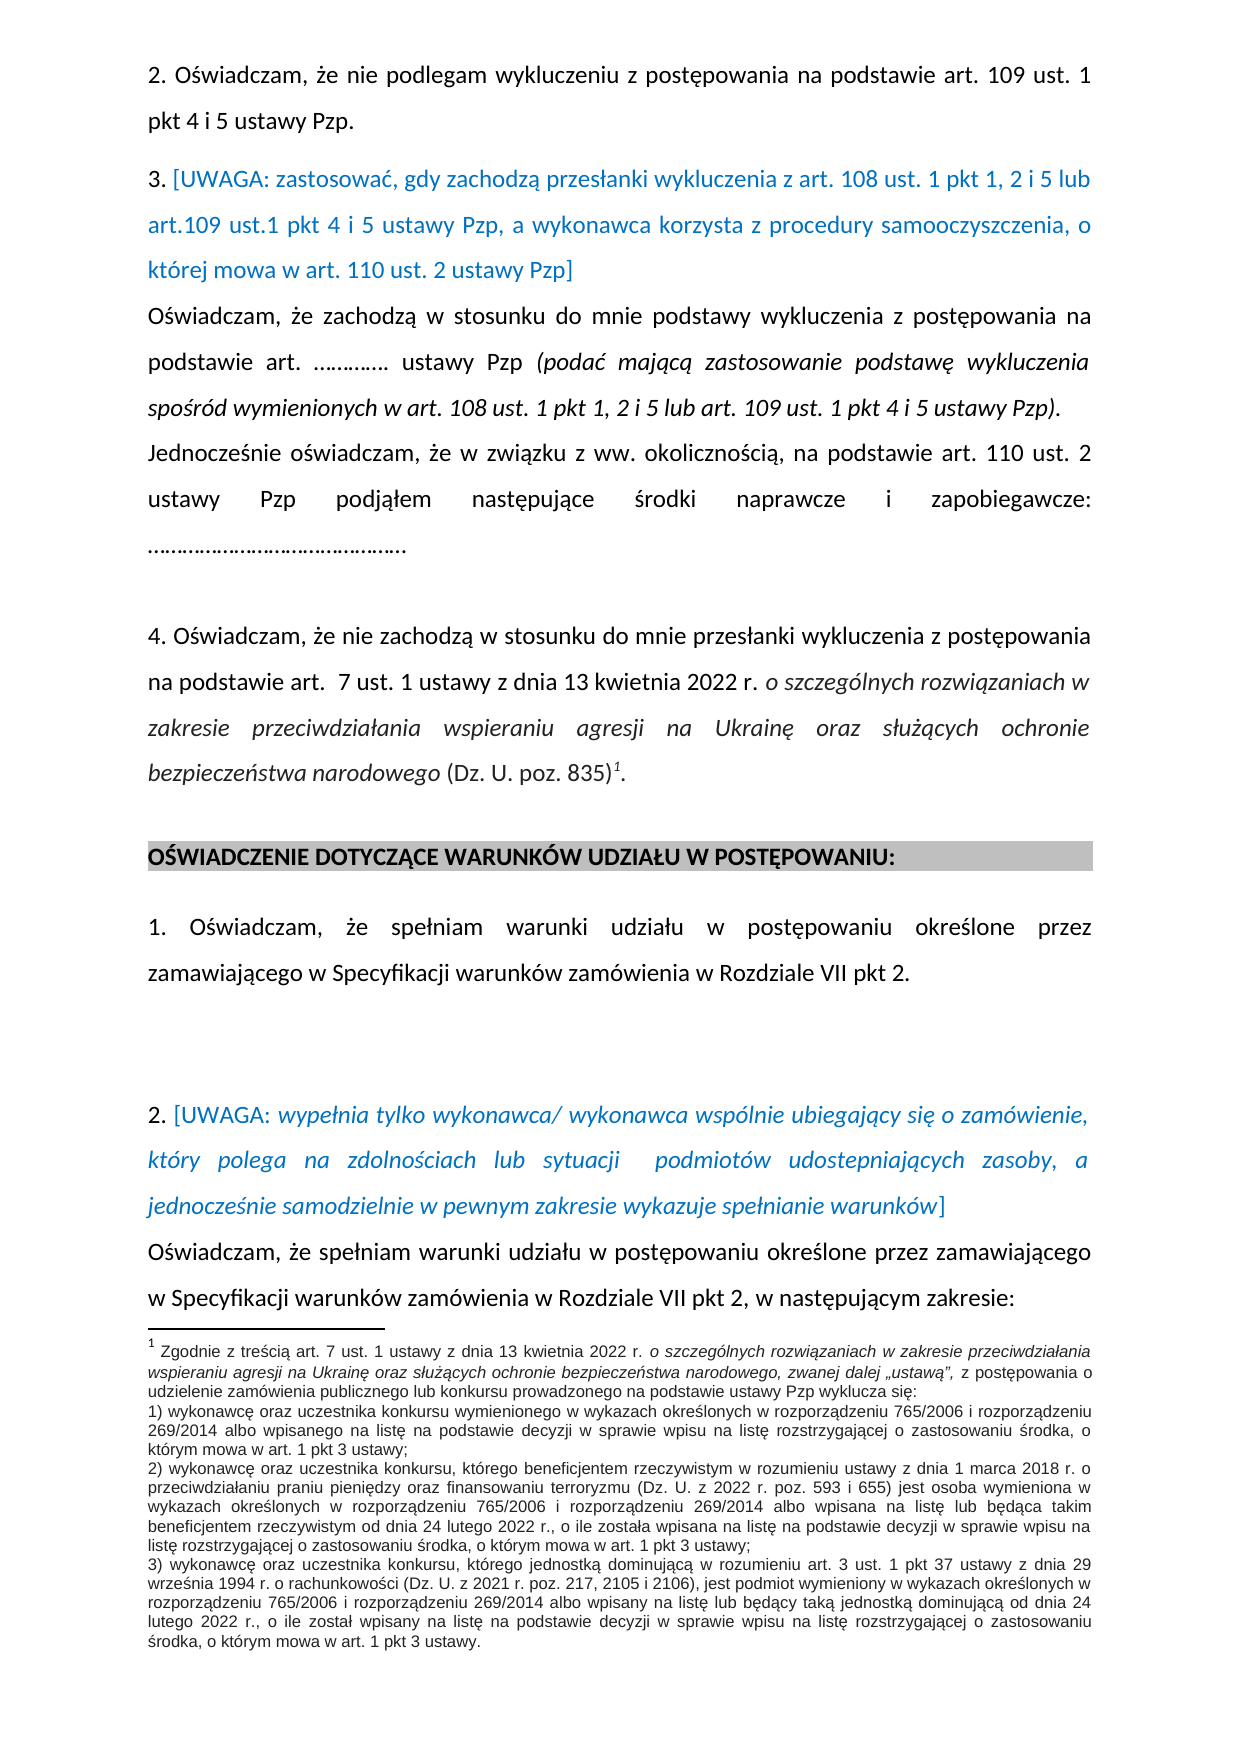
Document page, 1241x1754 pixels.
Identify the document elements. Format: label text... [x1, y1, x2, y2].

text 3. [UWAGA: zastosować, gdy zachodzą przesłanki wykluczenia z art. 108 ust. 1 pkt 1, 2 i 5 lub art.109 ust.1 pkt 4 i 5 ustawy Pzp, a wykonawca korzysta z procedury samooczyszczenia, o której mowa w art. 110 ust. 2 ustawy Pzp] [148, 163, 1093, 285]
text 1. Oświadczam, że spełniam warunki udziału w postępowaniu określone przez zamawiającego w Specyfikacji warunków zamówienia w Rozdziale VII pkt 2. [148, 912, 1093, 988]
text 2. Oświadczam, że nie podlegam wykluczeniu z postępowania na podstawie art. 109 ust. 1 pkt 4 i 5 ustawy Pzp. [148, 59, 1093, 135]
text 4. Oświadczam, że nie zachodzą w stosunku do mnie przesłanki wykluczenia z postępowania na podstawie art. 7 ust. 1 ustawy z dnia 13 kwietnia 2022 r. o szczególnych rozwiązaniach w zakresie przeciwdziałania wspieraniu agresji na Ukrainę oraz służących ochronie bezpieczeństwa narodowego (Dz. U. poz. 835). [148, 620, 1093, 788]
text 2. [UWAGA: wypełnia tylko wykonawca/ wykonawca wspólnie ubiegający się o zamówienie, który polega na zdolnościach lub sytuacji podmiotów udostepniających zasoby, a jednocześnie samodzielnie w pewnym zakresie wykazuje spełnianie warunków] [148, 1099, 1093, 1221]
text Oświadczam, że spełniam warunki udziału w postępowaniu określone przez zamawiającego w Specyfikacji warunków zamówienia w Rozdziale VII pkt 2, w następującym zakresie: [148, 1236, 1093, 1312]
text OŚWIADCZENIE DOTYCZĄCE WARUNKÓW UDZIAŁU W POSTĘPOWANIU: [148, 841, 1093, 871]
text Oświadczam, że zachodzą w stosunku do mnie podstawy wykluczenia z postępowania na podstawie art. …………. ustawy Pzp (podać mającą zastosowanie podstawę wykluczenia spośród wymienionych w art. 108 ust. 1 pkt 1, 2 i 5 lub art. 109 ust. 1 pkt 4 i 5 ustawy Pzp). [148, 300, 1093, 422]
text Jednocześnie oświadczam, że w związku z ww. okolicznością, na podstawie art. 110 ust. 2 ustawy Pzp podjąłem następujące środki naprawcze i zapobiegawcze: ……………………………………… [148, 437, 1093, 559]
